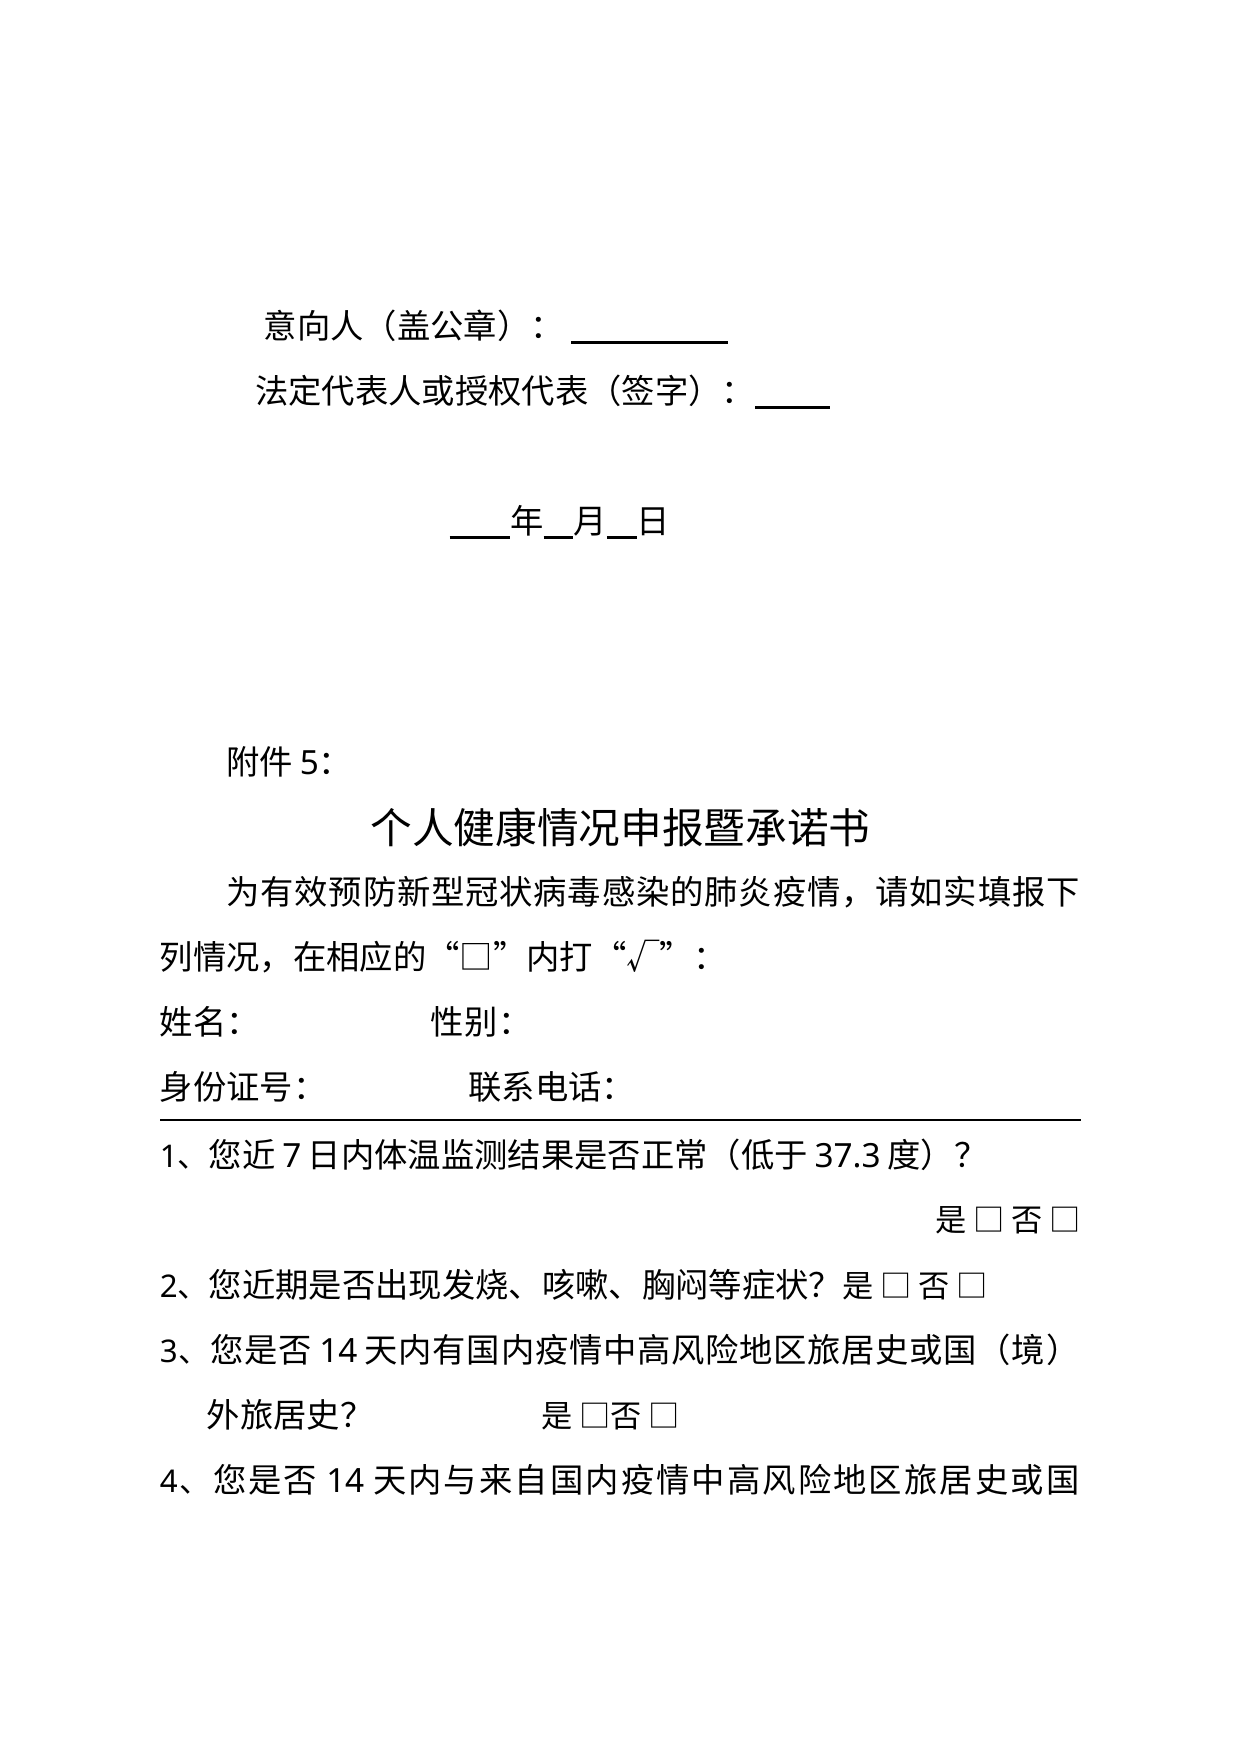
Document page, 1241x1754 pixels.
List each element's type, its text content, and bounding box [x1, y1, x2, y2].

text 为有效预防新型冠状病毒感染的肺炎疫情，请如实填报下列情况，在相应的“□”内打“√”： [159, 857, 1081, 987]
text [159, 1446, 1081, 1511]
text 1、您近7日内体温监测结果是否正常（低于37.3度）？ [159, 1121, 1081, 1186]
text 3、您是否14天内有国内疫情中高风险地区旅居史或国（境）外旅居史？ 是 □否 □ [159, 1316, 1081, 1446]
text 附件5： [159, 727, 1081, 792]
text 意向人（盖公章）： [159, 292, 1081, 357]
text 个人健康情况申报暨承诺书 [159, 792, 1081, 857]
text 2、您近期是否出现发烧、咳嗽、胸闷等症状？是 □ 否 □ [159, 1251, 1081, 1316]
text 姓名： 性别： [159, 987, 1081, 1052]
text 年 月 日 [159, 487, 1081, 552]
text 是 □ 否 □ [159, 1186, 1081, 1251]
text 法定代表人或授权代表（签字）： [159, 357, 1081, 422]
text 身份证号： 联系电话： [159, 1052, 1081, 1121]
